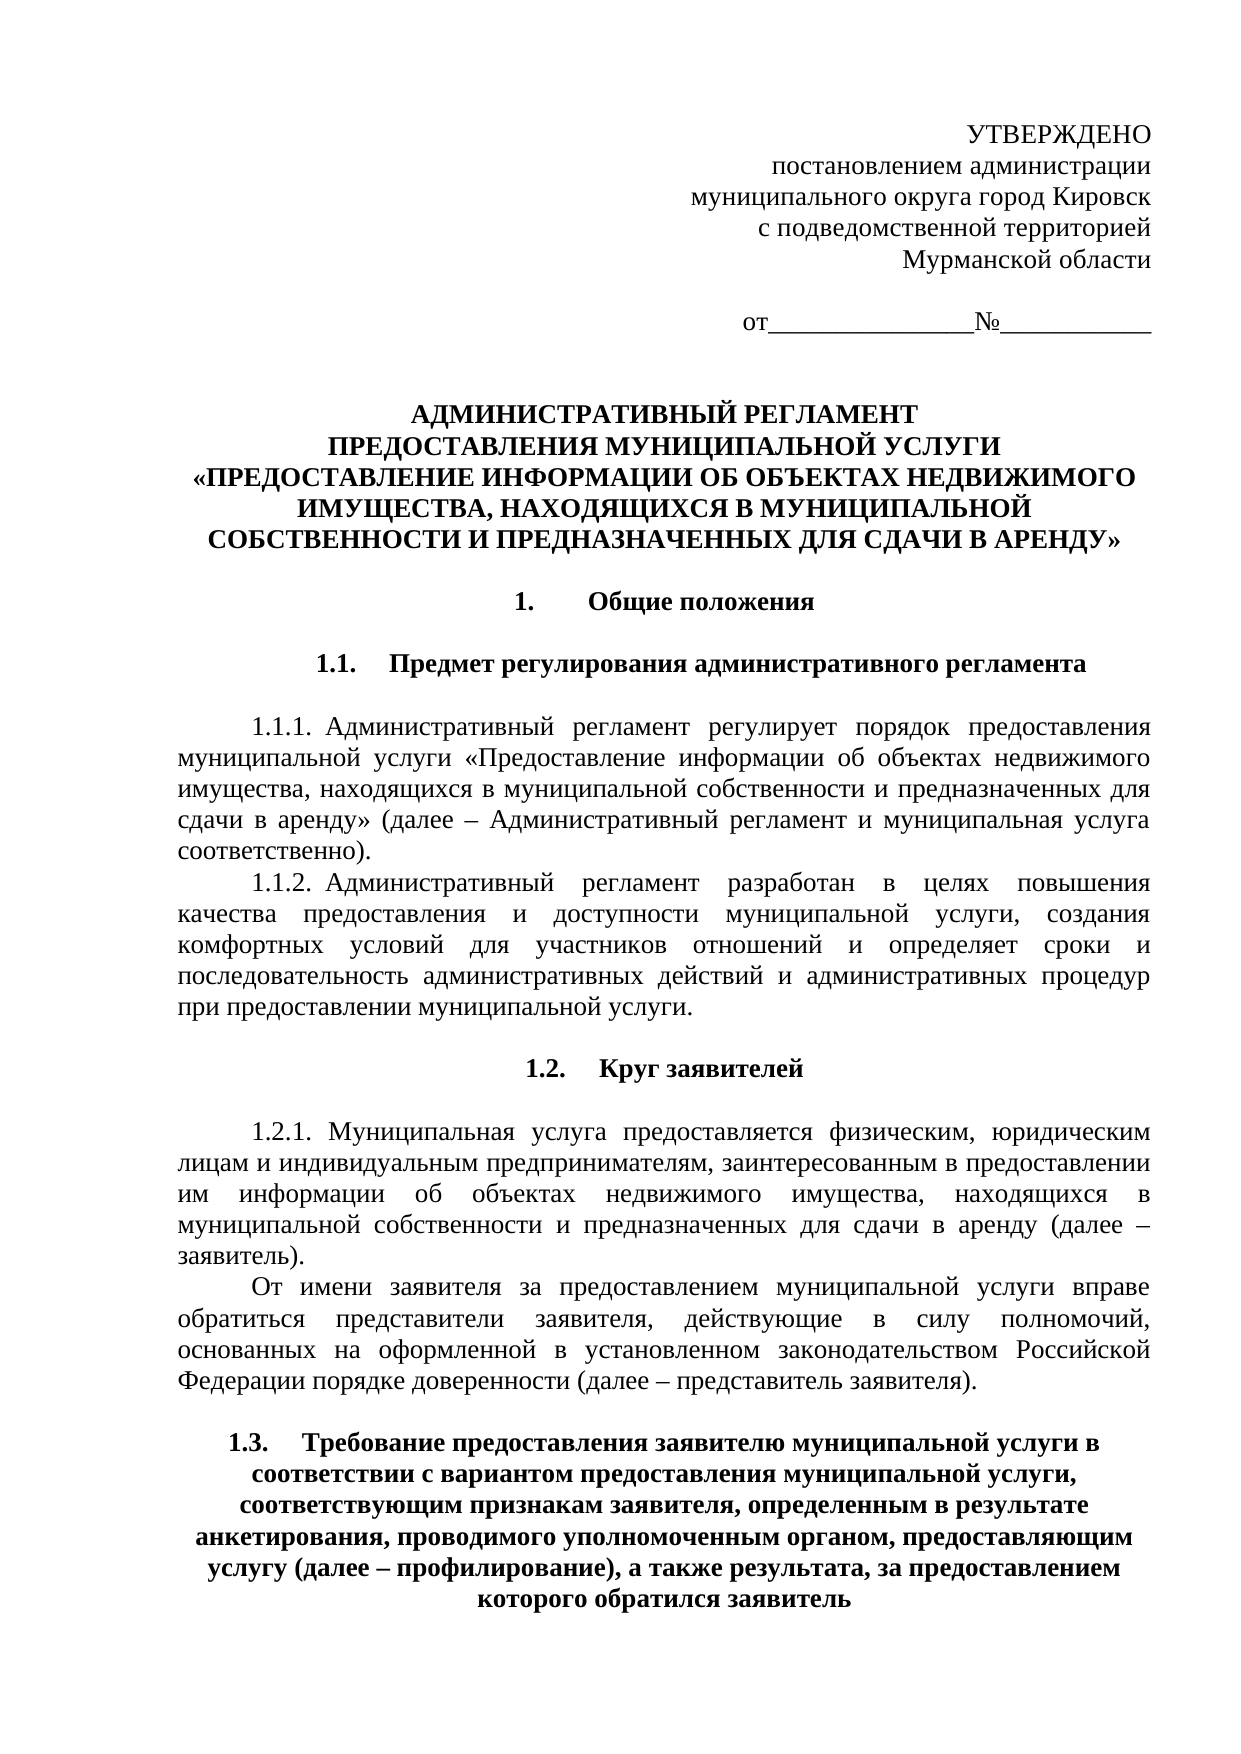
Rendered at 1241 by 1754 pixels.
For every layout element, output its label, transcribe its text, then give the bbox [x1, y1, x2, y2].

title ПРЕДОСТАВЛЕНИЯ МУНИЦИПАЛЬНОЙ УСЛУГИ [177, 429, 1152, 461]
text с подведомственной территорией [177, 212, 1152, 243]
text 1.1.2. Административный регламент разработан в целях повышения качества предоставления и доступности муниципальной услуги, создания комфортных условий для участников отношений и определяет сроки и последовательность административных действий и административных процедур при предоставлении муниципальной услуги. [177, 866, 1152, 1021]
title АДМИНИСТРАТИВНЫЙ РЕГЛАМЕНТ [177, 398, 1152, 429]
list Предмет регулирования административного регламента [251, 648, 1152, 679]
text 1.1.1. Административный регламент регулирует порядок предоставления муниципальной услуги «Предоставление информации об объектах недвижимого имущества, находящихся в муниципальной собственности и предназначенных для сдачи в аренду» (далее – Административный регламент и муниципальная услуга соответственно). [177, 710, 1152, 866]
text Мурманской области [177, 243, 1152, 274]
text 1. Общие положения [177, 585, 1152, 616]
text постановлением администрации [177, 149, 1152, 180]
text 1.2. Круг заявителей [177, 1052, 1152, 1084]
text от_______________№___________ [177, 305, 1152, 336]
text муниципального округа город Кировск [177, 180, 1152, 212]
text 1.3. Требование предоставления заявителю муниципальной услуги в соответствии с вариантом предоставления муниципальной услуги, соответствующим признакам заявителя, определенным в результате анкетирования, проводимого уполномоченным органом, предоставляющим услугу (далее – профилирование), а также результата, за предоставлением которого обратился заявитель [177, 1426, 1152, 1613]
text От имени заявителя за предоставлением муниципальной услуги вправе обратиться представители заявителя, действующие в силу полномочий, основанных на оформленной в установленном законодательством Российской Федерации порядке доверенности (далее – представитель заявителя). [177, 1271, 1152, 1395]
text 1.2.1. Муниципальная услуга предоставляется физическим, юридическим лицам и индивидуальным предпринимателям, заинтересованным в предоставлении им информации об объектах недвижимого имущества, находящихся в муниципальной собственности и предназначенных для сдачи в аренду (далее – заявитель). [177, 1115, 1152, 1271]
title «ПРЕДОСТАВЛЕНИЕ ИНФОРМАЦИИ ОБ ОБЪЕКТАХ НЕДВИЖИМОГО ИМУЩЕСТВА, НАХОДЯЩИХСЯ В МУНИЦИПАЛЬНОЙ СОБСТВЕННОСТИ И ПРЕДНАЗНАЧЕННЫХ ДЛЯ СДАЧИ В АРЕНДУ» [177, 461, 1152, 554]
text УТВЕРЖДЕНО [177, 118, 1152, 149]
